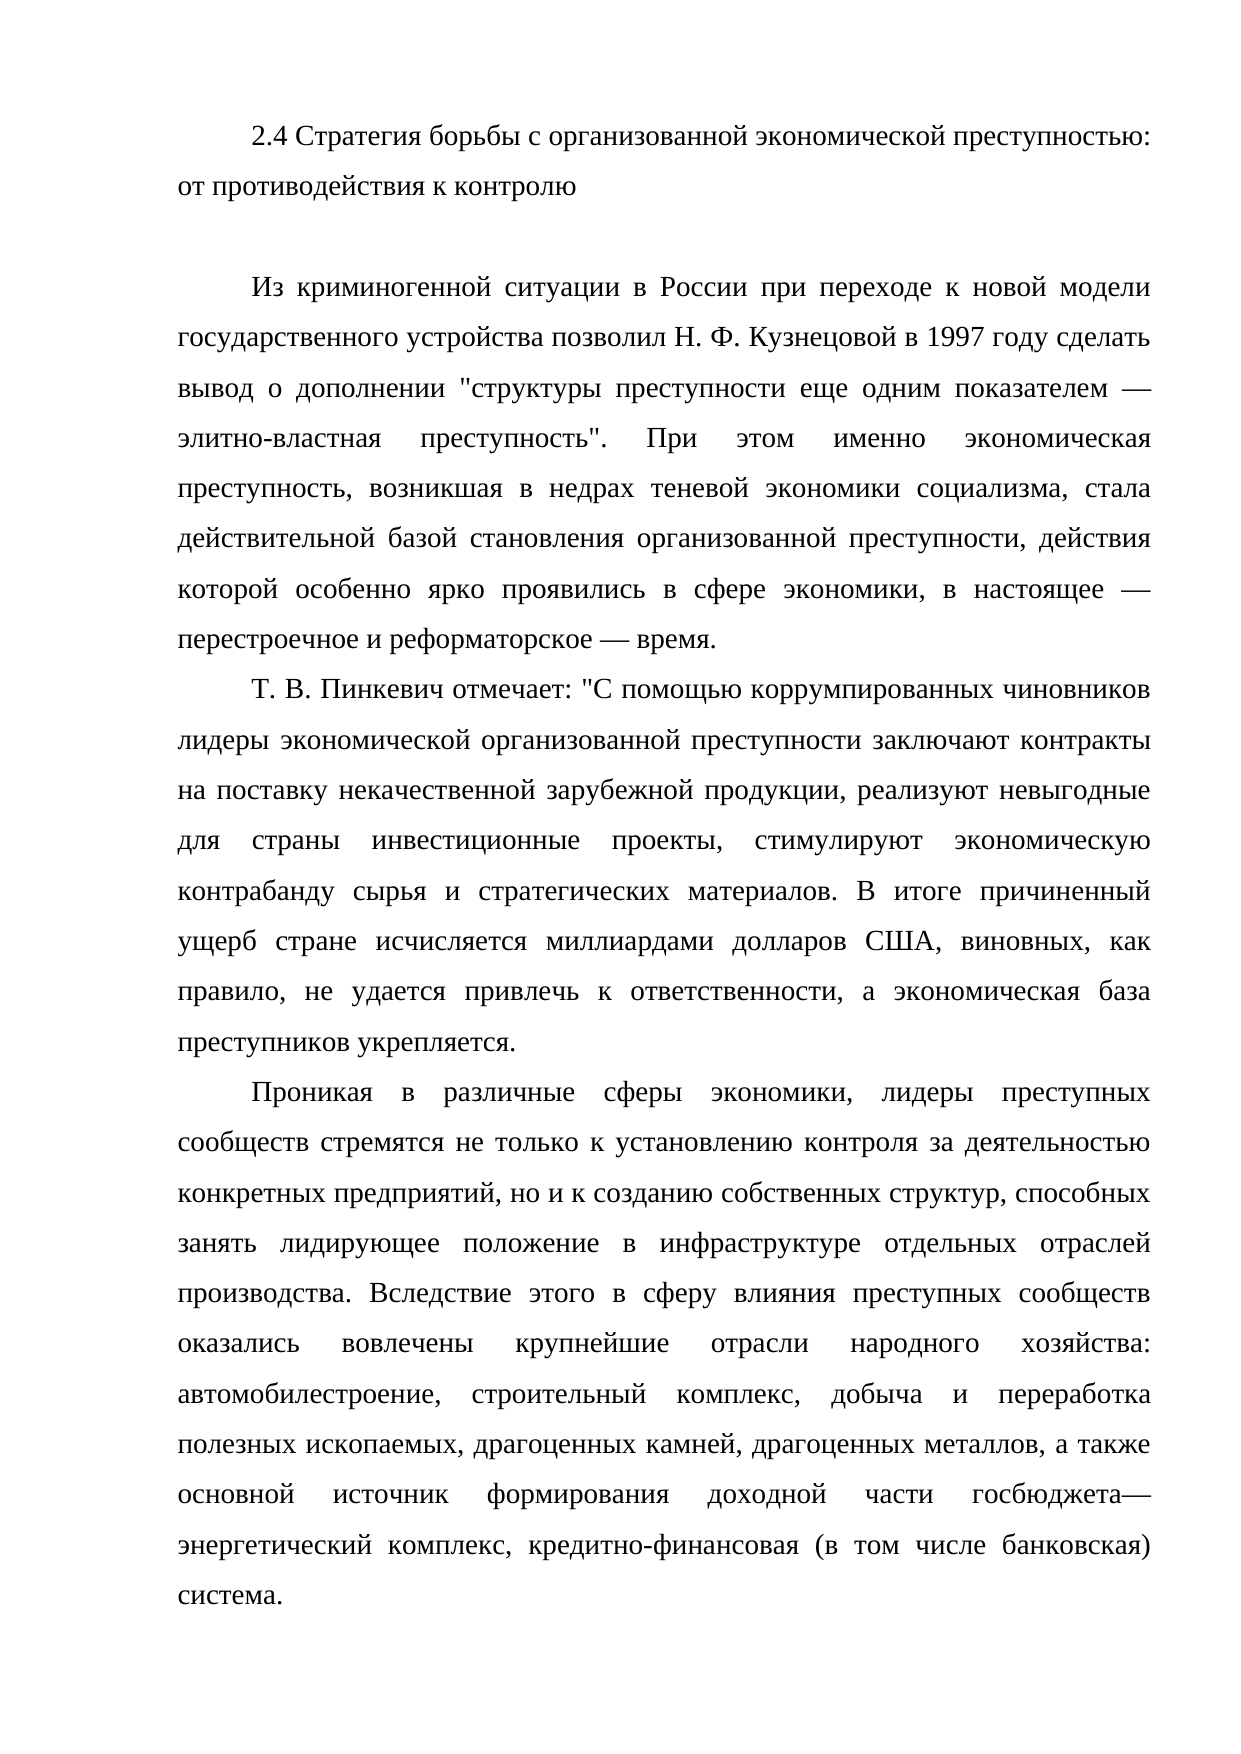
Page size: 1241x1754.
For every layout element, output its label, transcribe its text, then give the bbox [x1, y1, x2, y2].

text Проникая в различные сферы экономики, лидеры преступных сообществ стремятся не только к установлению контроля за деятельностью конкретных предприятий, но и к созданию собственных структур, способных занять лидирующее положение в инфраструктуре отдельных отраслей производства. Вследствие этого в сферу влияния преступных сообществ оказались вовлечены крупнейшие отрасли народного хозяйства: автомобилестроение, строительный комплекс, добыча и переработка полезных ископаемых, драгоценных камней, драгоценных металлов, а также основной источник формирования доходной части госбюджета—энергетический комплекс, кредитно-финансовая (в том числе банковская) система. [177, 1074, 1152, 1611]
text Т. В. Пинкевич отмечает: "С помощью коррумпированных чиновников лидеры экономической организованной преступности заключают контракты на поставку некачественной зарубежной продукции, реализуют невыгодные для страны инвестиционные проекты, стимулируют экономическую контрабанду сырья и стратегических материалов. В итоге причиненный ущерб стране исчисляется миллиардами долларов США, виновных, как правило, не удается привлечь к ответственности, а экономическая база преступников укрепляется. [177, 672, 1152, 1057]
text 2.4 Стратегия борьбы с организованной экономической преступностью: от противодействия к контролю [177, 118, 1152, 202]
text Из криминогенной ситуации в России при переходе к новой модели государственного устройства позволил Н. Ф. Кузнецовой в 1997 году сделать вывод о дополнении "структуры преступности еще одним показателем — элитно-властная преступность". При этом именно экономическая преступность, возникшая в недрах теневой экономики социализма, стала действительной базой становления организованной преступности, действия которой особенно ярко проявились в сфере экономики, в настоящее — перестроечное и реформаторское — время. [177, 269, 1152, 655]
